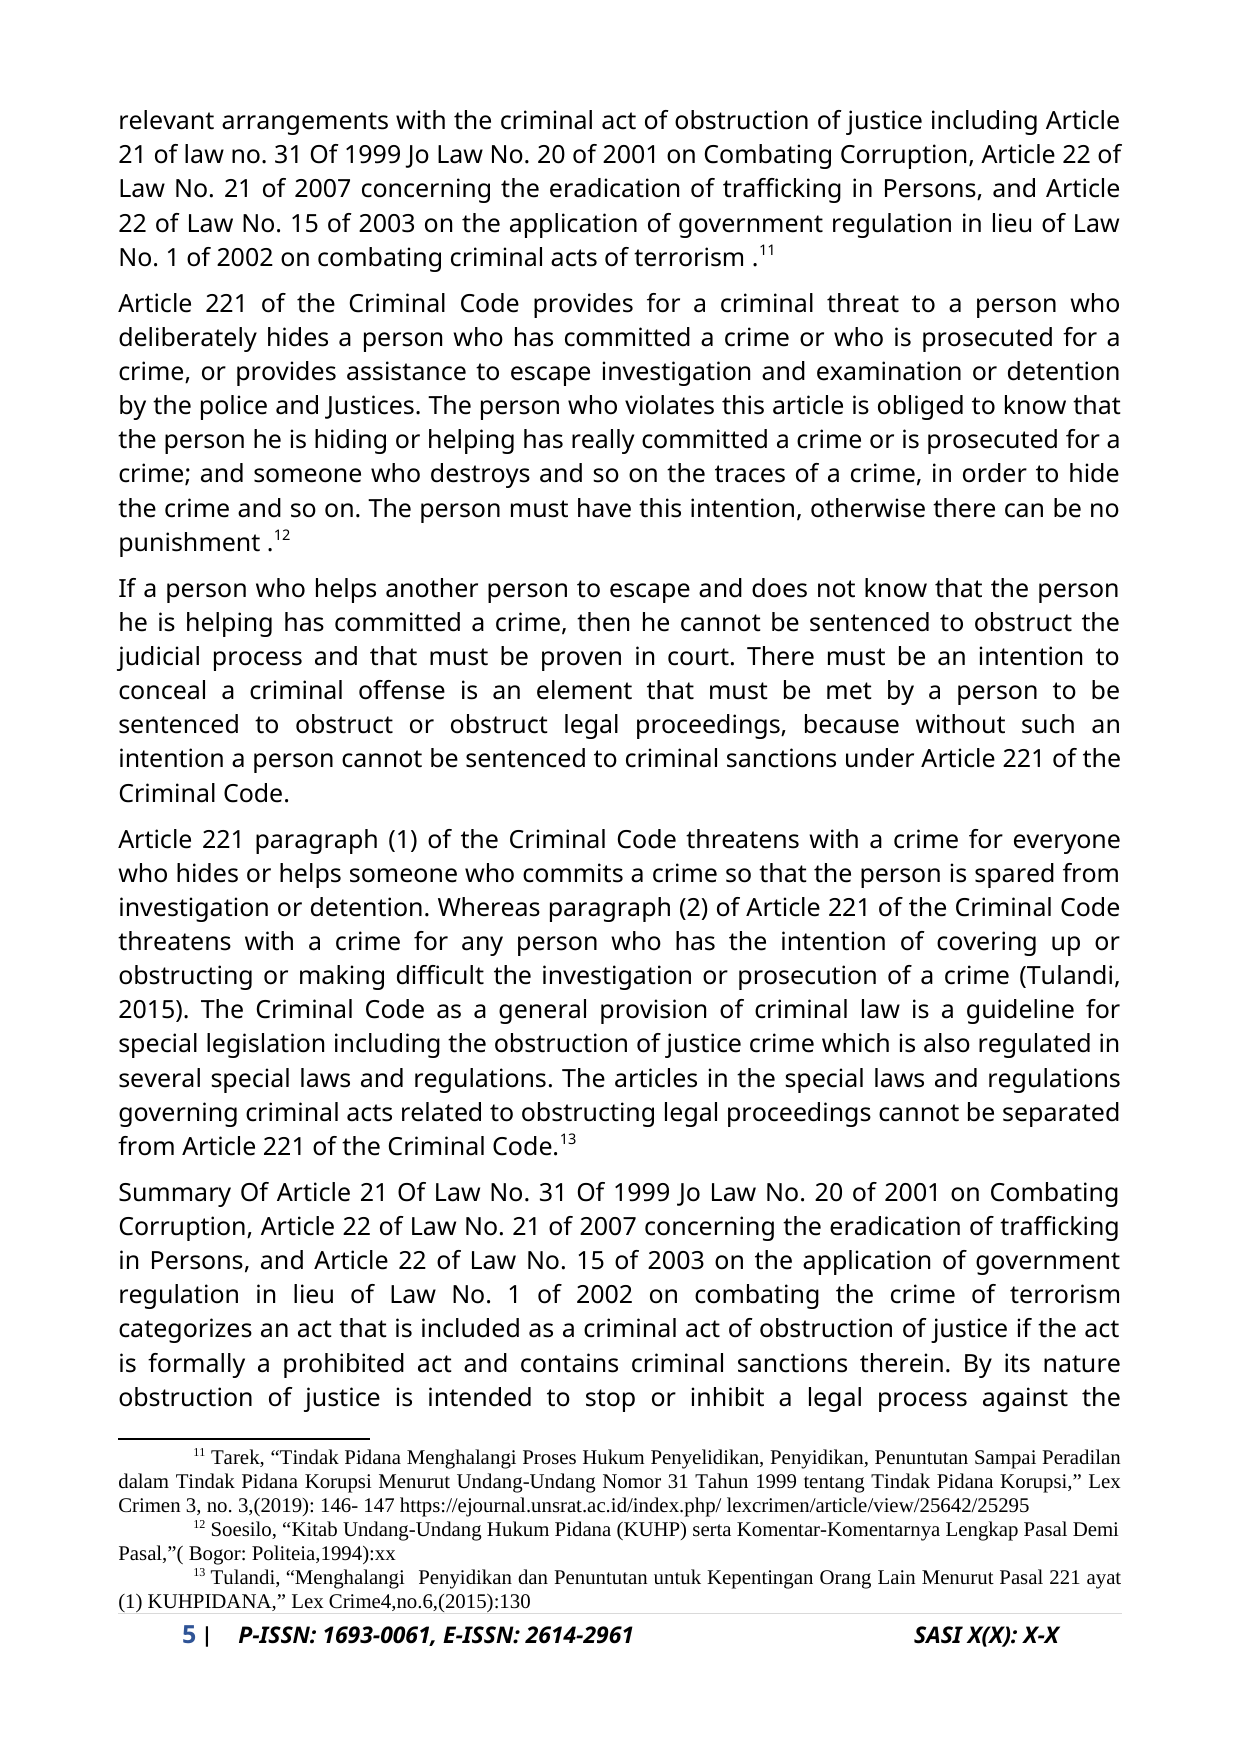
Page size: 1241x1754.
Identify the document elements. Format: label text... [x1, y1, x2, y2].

text If a person who helps another person to escape and does not know that the person he is helping has committed a crime, then he cannot be sentenced to obstruct the judicial process and that must be proven in court. There must be an intention to conceal a criminal offense is an element that must be met by a person to be sentenced to obstruct or obstruct legal proceedings, because without such an intention a person cannot be sentenced to criminal sanctions under Article 221 of the Criminal Code. [118, 571, 1122, 809]
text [118, 1175, 1122, 1413]
text Article 221 of the Criminal Code provides for a criminal threat to a person who deliberately hides a person who has committed a crime or who is prosecuted for a crime, or provides assistance to escape investigation and examination or detention by the police and Justices. The person who violates this article is obliged to know that the person he is hiding or helping has really committed a crime or is prosecuted for a crime; and someone who destroys and so on the traces of a crime, in order to hide the crime and so on. The person must have this intention, otherwise there can be no punishment . [118, 286, 1122, 558]
text Article 221 paragraph (1) of the Criminal Code threatens with a crime for everyone who hides or helps someone who commits a crime so that the person is spared from investigation or detention. Whereas paragraph (2) of Article 221 of the Criminal Code threatens with a crime for any person who has the intention of covering up or obstructing or making difficult the investigation or prosecution of a crime (Tulandi, 2015). The Criminal Code as a general provision of criminal law is a guideline for special legislation including the obstruction of justice crime which is also regulated in several special laws and regulations. The articles in the special laws and regulations governing criminal acts related to obstructing legal proceedings cannot be separated from Article 221 of the Criminal Code. [118, 822, 1122, 1162]
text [118, 103, 1122, 273]
